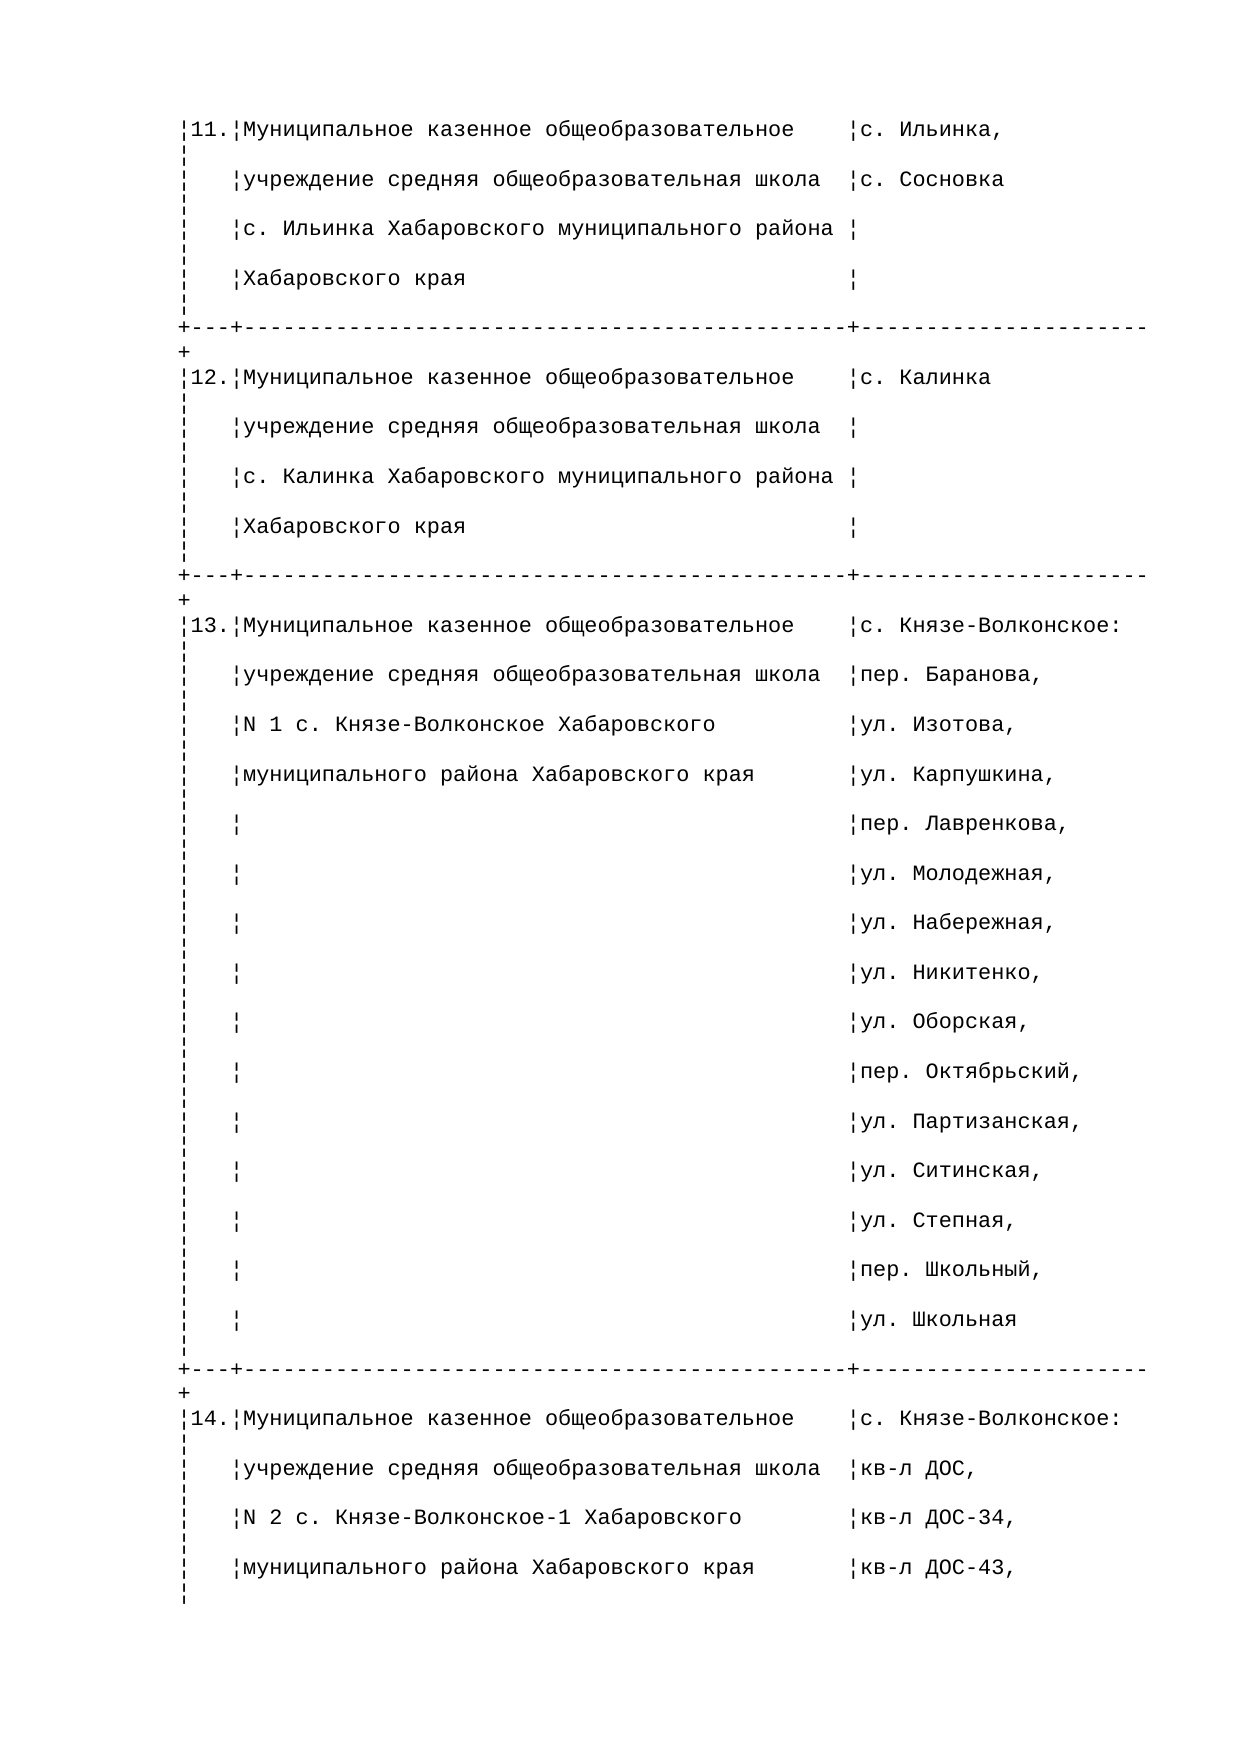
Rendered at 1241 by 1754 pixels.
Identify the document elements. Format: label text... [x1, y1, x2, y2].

text ¦ ¦ ¦ул. Партизанская, ¦ [177, 1110, 1152, 1159]
text ¦ ¦Хабаровского края ¦ ¦ [177, 515, 1152, 564]
text ¦11.¦Муниципальное казенное общеобразовательное ¦с. Ильинка, ¦ [177, 118, 1152, 168]
text +---+----------------------------------------------+----------------------+ [177, 1358, 1152, 1407]
text ¦ ¦с. Калинка Хабаровского муниципального района ¦ ¦ [177, 465, 1152, 515]
text ¦ ¦ ¦пер. Школьный, ¦ [177, 1258, 1152, 1308]
text ¦ ¦учреждение средняя общеобразовательная школа ¦ ¦ [177, 416, 1152, 465]
text ¦ ¦учреждение средняя общеобразовательная школа ¦кв-л ДОС, ¦ [177, 1457, 1152, 1506]
text ¦12.¦Муниципальное казенное общеобразовательное ¦с. Калинка ¦ [177, 366, 1152, 416]
text ¦ ¦N 1 с. Князе-Волконское Хабаровского ¦ул. Изотова, ¦ [177, 713, 1152, 763]
text ¦ ¦ ¦ул. Набережная, ¦ [177, 911, 1152, 961]
text ¦ ¦ ¦ул. Никитенко, ¦ [177, 961, 1152, 1011]
text ¦ ¦ ¦ул. Степная, ¦ [177, 1209, 1152, 1258]
text ¦ ¦учреждение средняя общеобразовательная школа ¦пер. Баранова, ¦ [177, 663, 1152, 713]
text ¦ ¦ ¦ул. Ситинская, ¦ [177, 1159, 1152, 1209]
text +---+----------------------------------------------+----------------------+ [177, 564, 1152, 614]
text ¦ ¦Хабаровского края ¦ ¦ [177, 267, 1152, 316]
text ¦ ¦ ¦пер. Лавренкова, ¦ [177, 812, 1152, 862]
text ¦ ¦муниципального района Хабаровского края ¦кв-л ДОС-43, ¦ [177, 1556, 1152, 1606]
text ¦13.¦Муниципальное казенное общеобразовательное ¦с. Князе-Волконское: ¦ [177, 614, 1152, 663]
text ¦ ¦ ¦ул. Школьная ¦ [177, 1308, 1152, 1358]
text ¦ ¦ ¦пер. Октябрьский, ¦ [177, 1060, 1152, 1110]
text ¦ ¦муниципального района Хабаровского края ¦ул. Карпушкина, ¦ [177, 763, 1152, 812]
text ¦ ¦с. Ильинка Хабаровского муниципального района ¦ ¦ [177, 217, 1152, 267]
text ¦ ¦учреждение средняя общеобразовательная школа ¦с. Сосновка ¦ [177, 168, 1152, 217]
text ¦14.¦Муниципальное казенное общеобразовательное ¦с. Князе-Волконское: ¦ [177, 1407, 1152, 1457]
text ¦ ¦N 2 с. Князе-Волконское-1 Хабаровского ¦кв-л ДОС-34, ¦ [177, 1506, 1152, 1556]
text ¦ ¦ ¦ул. Оборская, ¦ [177, 1011, 1152, 1060]
text ¦ ¦ ¦ул. Молодежная, ¦ [177, 862, 1152, 911]
text +---+----------------------------------------------+----------------------+ [177, 316, 1152, 366]
